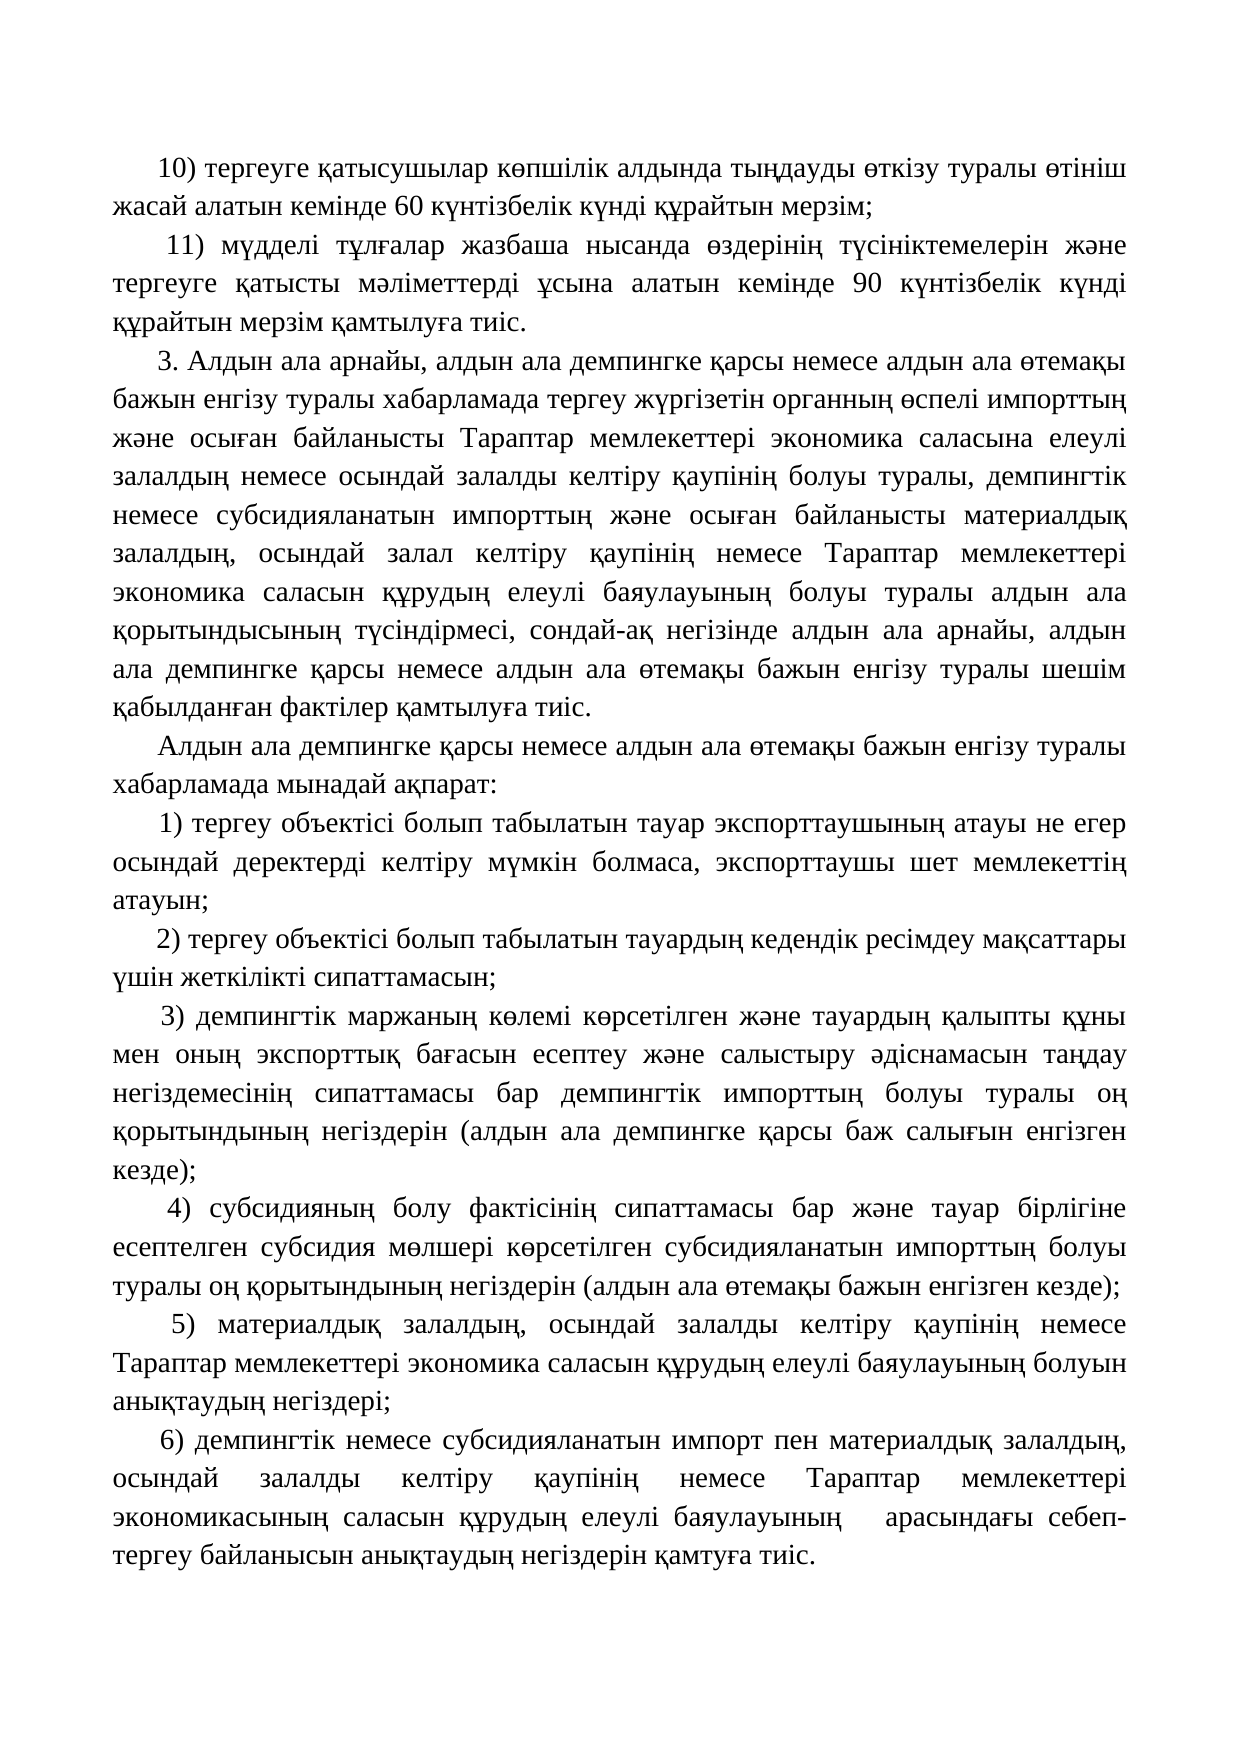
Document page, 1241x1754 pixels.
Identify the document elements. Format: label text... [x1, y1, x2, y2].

text 11) мүдделі тұлғалар жазбаша нысанда өздерінің түсініктемелерін және тергеуге қатысты мәліметтерді ұсына алатын кемінде 90 күнтізбелік күнді құрайтын мерзім қамтылуға тиіс. [112, 227, 1128, 338]
text 6) демпингтік немесе субсидияланатын импорт пен материалдық залалдың, осындай залалды келтіру қаупінің немесе Тараптар мемлекеттері экономикасының саласын құрудың елеулі баяулауының арасындағы себеп-тергеу байланысын анықтаудың негіздерін қамтуға тиіс. [112, 1422, 1128, 1571]
text 4) субсидияның болу фактісінің сипаттамасы бар және тауар бірлігіне есептелген субсидия мөлшері көрсетілген субсидияланатын импорттың болуы туралы оң қорытындының негіздерін (алдын ала өтемақы бажын енгізген кезде); [112, 1191, 1128, 1301]
text 2) тергеу объектісі болып табылатын тауардың кедендік ресімдеу мақсаттары үшін жеткілікті сипаттамасын; [112, 921, 1128, 993]
text 5) материалдық залалдың, осындай залалды келтіру қаупінің немесе Тараптар мемлекеттері экономика саласын құрудың елеулі баяулауының болуын анықтаудың негіздері; [112, 1306, 1128, 1417]
text 10) тергеуге қатысушылар көпшілік алдында тыңдауды өткізу туралы өтініш жасай алатын кемінде 60 күнтізбелік күнді құрайтын мерзім; [112, 150, 1128, 222]
text Алдын ала демпингке қарсы немесе алдын ала өтемақы бажын енгізу туралы хабарламада мынадай ақпарат: [112, 728, 1128, 800]
text 3) демпингтік маржаның көлемі көрсетілген және тауардың қалыпты құны мен оның экспорттық бағасын есептеу және салыстыру әдіснамасын таңдау негіздемесінің сипаттамасы бар демпингтік импорттың болуы туралы оң қорытындының негіздерін (алдын ала демпингке қарсы баж салығын енгізген кезде); [112, 998, 1128, 1186]
text 1) тергеу объектісі болып табылатын тауар экспорттаушының атауы не егер осындай деректерді келтіру мүмкін болмаса, экспорттаушы шет мемлекеттің атауын; [112, 805, 1128, 916]
text 3. Алдын ала арнайы, алдын ала демпингке қарсы немесе алдын ала өтемақы бажын енгізу туралы хабарламада тергеу жүргізетін органның өспелі импорттың және осыған байланысты Тараптар мемлекеттері экономика саласына елеулі залалдың немесе осындай залалды келтіру қаупінің болуы туралы, демпингтік немесе субсидияланатын импорттың және осыған байланысты материалдық залалдың, осындай залал келтіру қаупінің немесе Тараптар мемлекеттері экономика саласын құрудың елеулі баяулауының болуы туралы алдын ала қорытындысының түсіндірмесі, сондай-ақ негізінде алдын ала арнайы, алдын ала демпингке қарсы немесе алдын ала өтемақы бажын енгізу туралы шешім қабылданған фактілер қамтылуға тиіс. [112, 343, 1128, 723]
